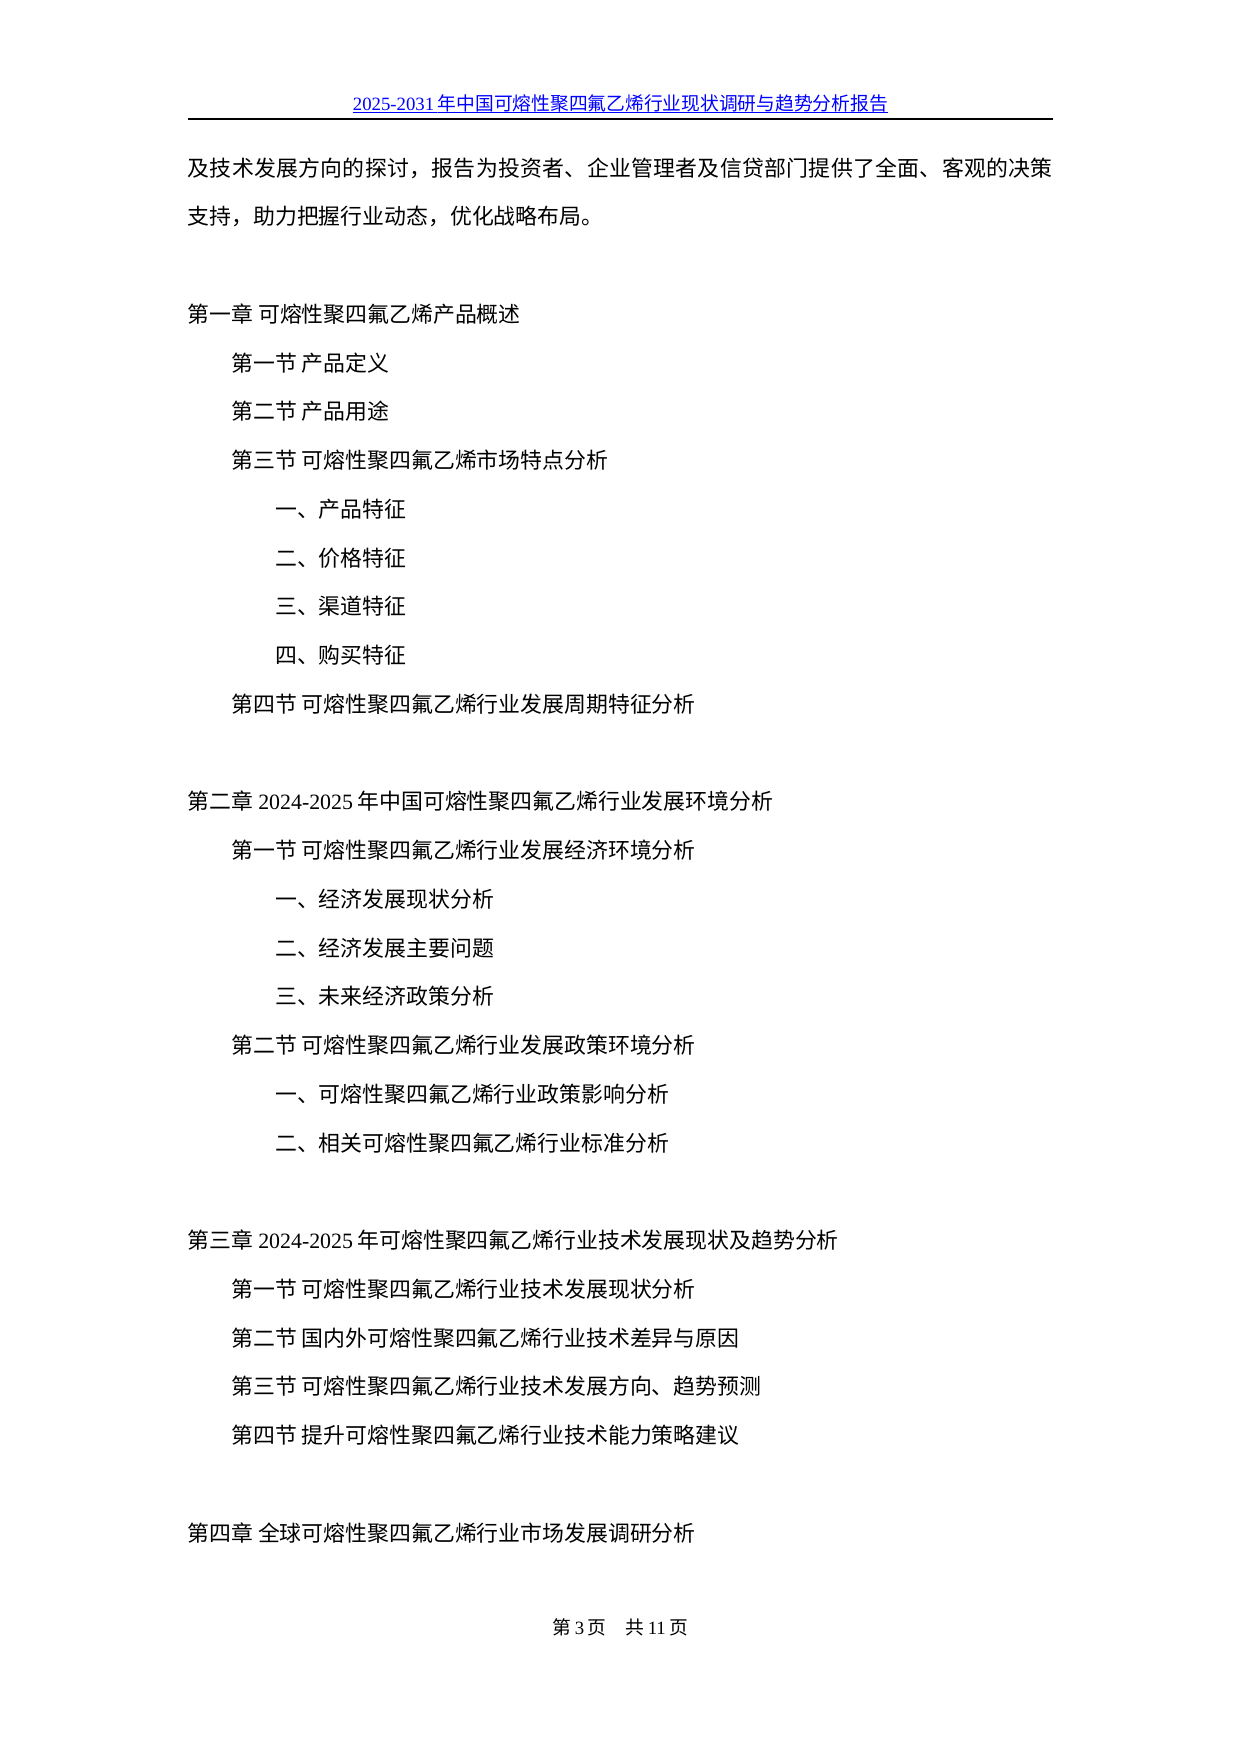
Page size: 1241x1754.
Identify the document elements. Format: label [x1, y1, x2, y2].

text [187, 150, 1053, 1548]
